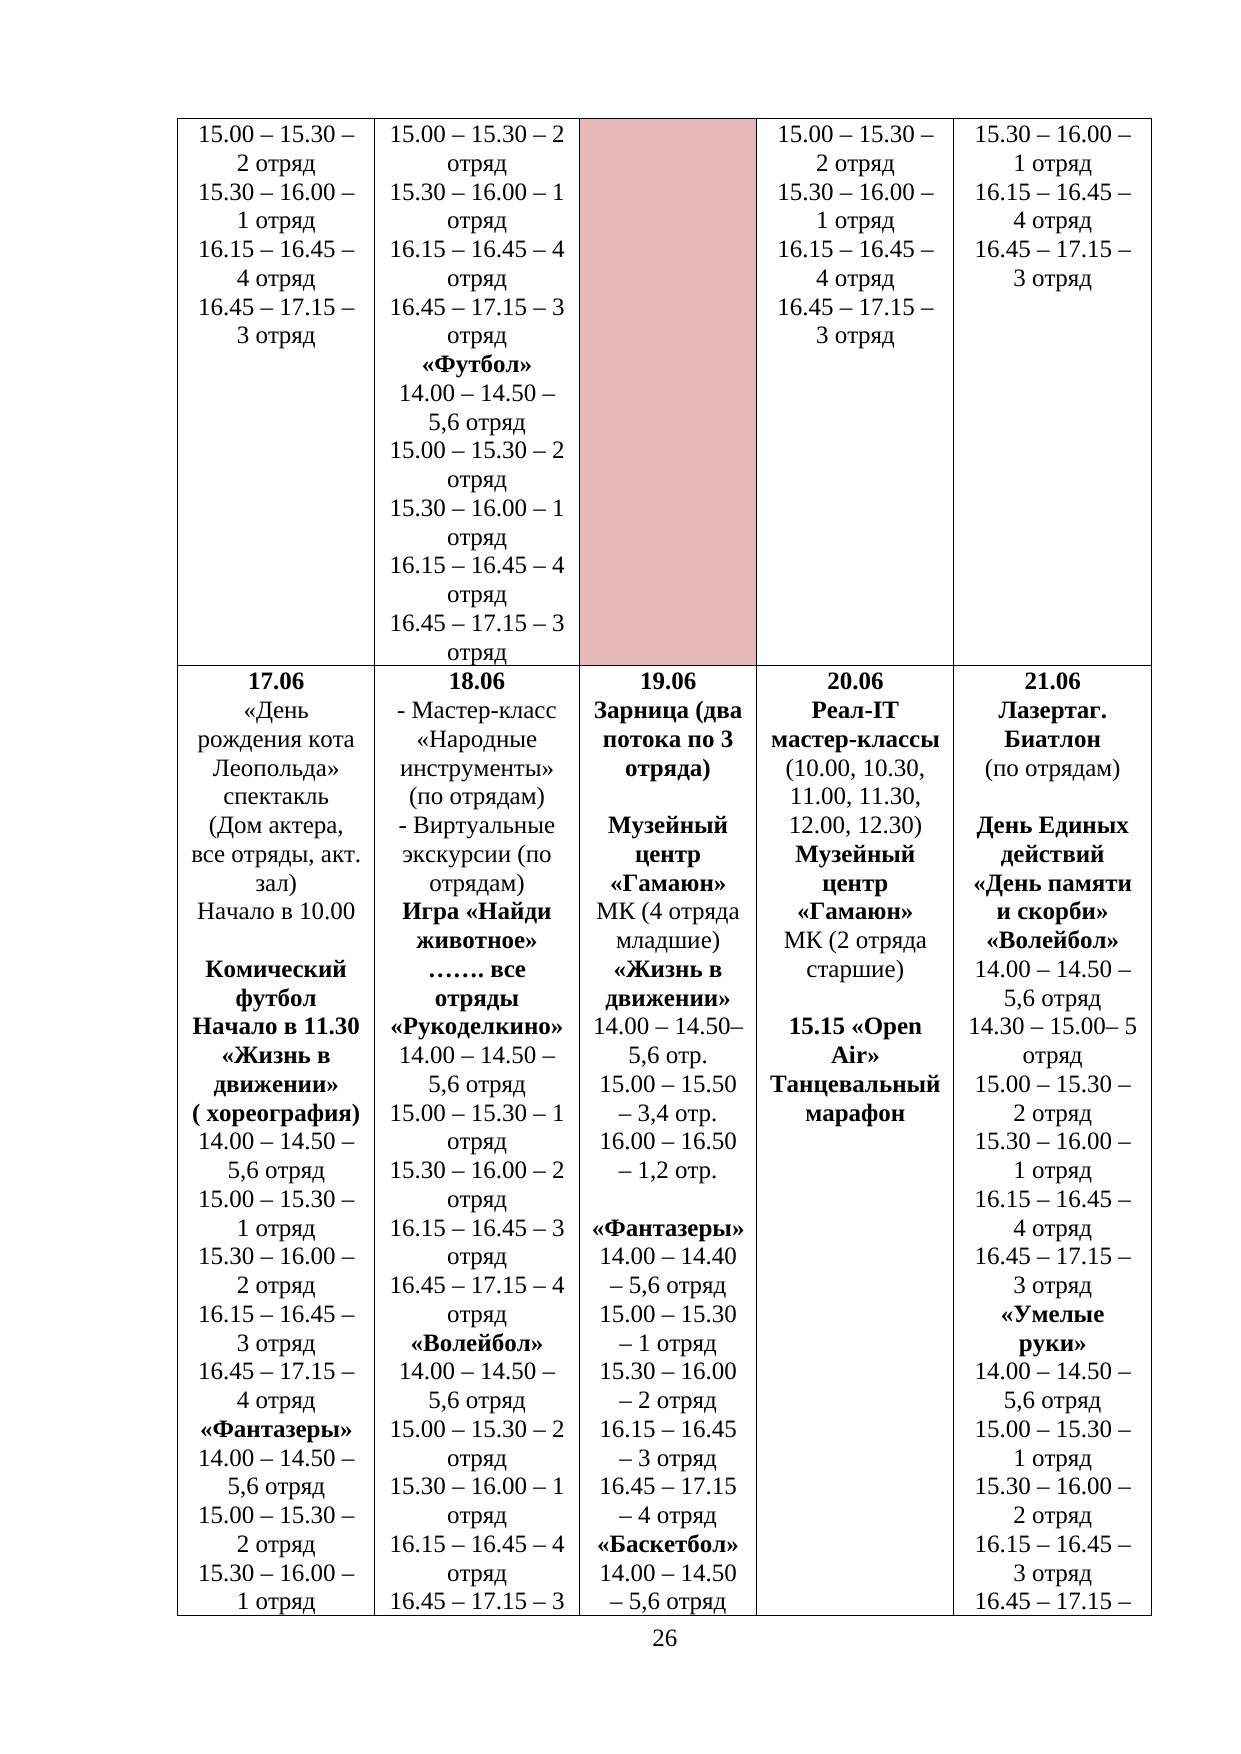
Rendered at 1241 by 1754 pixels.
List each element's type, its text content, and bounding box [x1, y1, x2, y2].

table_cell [580, 666, 756, 1615]
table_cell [178, 666, 374, 1615]
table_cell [954, 119, 1151, 665]
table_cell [757, 666, 953, 1615]
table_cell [375, 119, 579, 665]
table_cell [757, 119, 953, 665]
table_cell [375, 666, 579, 1615]
table_cell 12.06 [580, 119, 756, 665]
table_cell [954, 666, 1151, 1615]
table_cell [178, 119, 374, 665]
